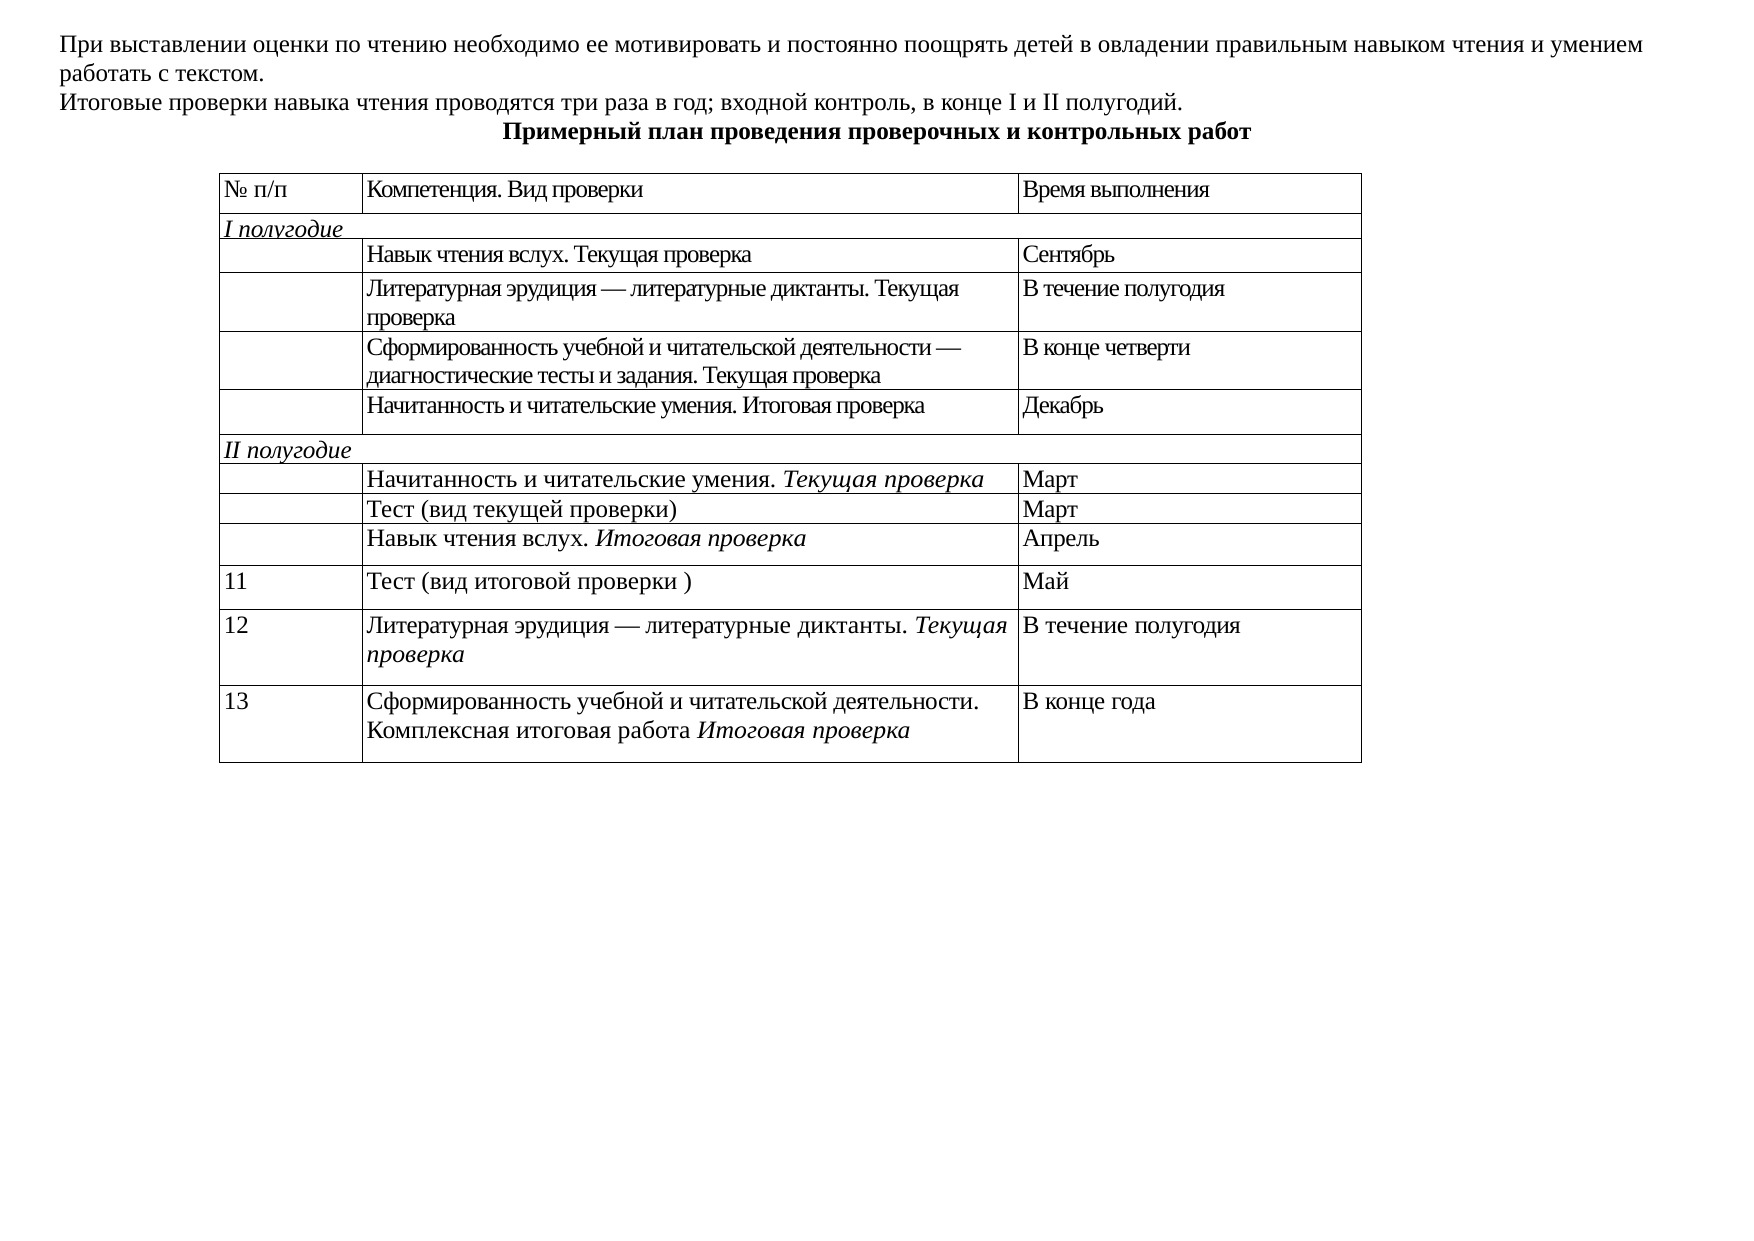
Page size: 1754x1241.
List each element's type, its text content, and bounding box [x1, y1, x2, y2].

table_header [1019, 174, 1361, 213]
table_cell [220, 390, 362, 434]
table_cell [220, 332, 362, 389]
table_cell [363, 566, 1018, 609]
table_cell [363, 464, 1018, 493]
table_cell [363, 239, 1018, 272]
text Примерный план проведения проверочных и контрольных работ [59, 116, 1695, 144]
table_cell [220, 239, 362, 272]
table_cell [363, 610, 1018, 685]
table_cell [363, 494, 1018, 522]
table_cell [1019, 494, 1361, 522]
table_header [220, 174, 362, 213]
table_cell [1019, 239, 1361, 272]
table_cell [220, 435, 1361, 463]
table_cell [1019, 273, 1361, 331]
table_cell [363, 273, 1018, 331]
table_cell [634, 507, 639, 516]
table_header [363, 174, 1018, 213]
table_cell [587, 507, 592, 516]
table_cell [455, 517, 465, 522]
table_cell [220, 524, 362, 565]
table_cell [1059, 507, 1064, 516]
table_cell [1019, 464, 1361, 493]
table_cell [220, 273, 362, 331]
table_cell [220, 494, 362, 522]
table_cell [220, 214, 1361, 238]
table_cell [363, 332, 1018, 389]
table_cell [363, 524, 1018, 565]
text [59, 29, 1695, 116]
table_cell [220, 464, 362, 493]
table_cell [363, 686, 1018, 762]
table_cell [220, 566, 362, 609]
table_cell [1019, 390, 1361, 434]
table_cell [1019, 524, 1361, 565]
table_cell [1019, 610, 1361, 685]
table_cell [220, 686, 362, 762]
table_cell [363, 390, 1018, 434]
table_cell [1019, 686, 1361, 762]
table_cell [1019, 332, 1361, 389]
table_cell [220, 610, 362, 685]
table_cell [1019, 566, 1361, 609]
